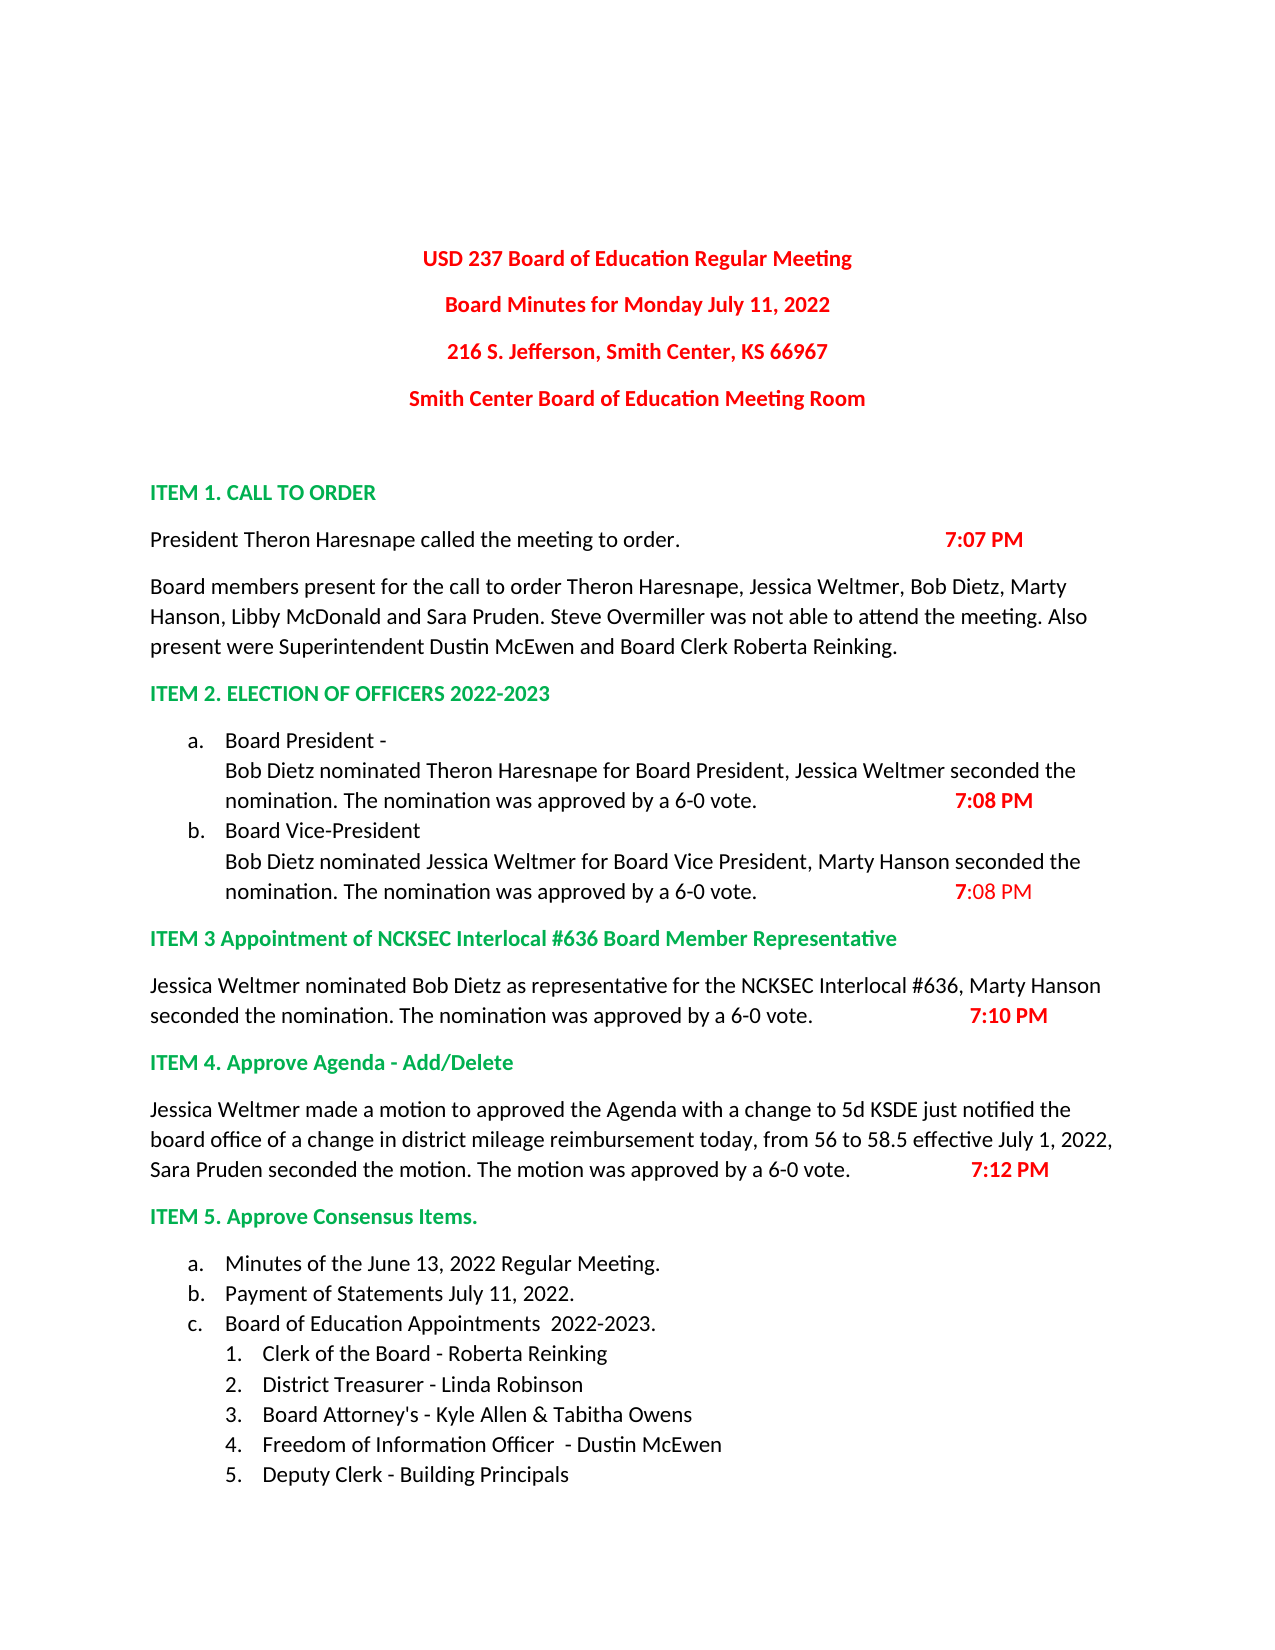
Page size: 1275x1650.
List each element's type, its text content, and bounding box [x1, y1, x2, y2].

text Board Minutes for Monday July 11, 2022 [150, 291, 1125, 319]
list Payment of Statements July 11, 2022. [187, 1279, 1125, 1307]
list Board of Education Appointments 2022-2023. [187, 1309, 1125, 1337]
text ITEM 5. Approve Consensus Items. [150, 1202, 1125, 1230]
text ITEM 2. ELECTION OF OFFICERS 2022-2023 [150, 679, 1125, 707]
text Smith Center Board of Education Meeting Room [150, 384, 1125, 412]
list Board President - [187, 726, 1125, 754]
list District Treasurer - Linda Robinson [225, 1370, 1125, 1398]
text ITEM 4. Approve Agenda - Add/Delete [150, 1048, 1125, 1076]
text USD 237 Board of Education Regular Meeting [150, 244, 1125, 272]
text Jessica Weltmer nominated Bob Dietz as representative for the NCKSEC Interlocal #636, Marty Hanson seconded the nomination. The nomination was approved by a 6-0 vote. 7:10 PM [150, 971, 1125, 1029]
text 216 S. Jefferson, Smith Center, KS 66967 [150, 337, 1125, 366]
text ITEM 3 Appointment of NCKSEC Interlocal #636 Board Member Representative [150, 924, 1125, 952]
text ITEM 1. CALL TO ORDER [150, 478, 1125, 506]
list Deputy Clerk - Building Principals [225, 1460, 1125, 1488]
list Bob Dietz nominated Jessica Weltmer for Board Vice President, Marty Hanson seconded the nomination. The nomination was approved by a 6-0 vote. 7:08 PM [225, 847, 1125, 905]
list Freedom of Information Officer - Dustin McEwen [225, 1430, 1125, 1458]
list Minutes of the June 13, 2022 Regular Meeting. [187, 1249, 1125, 1277]
list Board Attorney's - Kyle Allen & Tabitha Owens [225, 1400, 1125, 1428]
list Bob Dietz nominated Theron Haresnape for Board President, Jessica Weltmer seconded the nomination. The nomination was approved by a 6-0 vote. 7:08 PM [225, 756, 1125, 814]
list Clerk of the Board - Roberta Reinking [225, 1339, 1125, 1368]
text Board members present for the call to order Theron Haresnape, Jessica Weltmer, Bob Dietz, Marty Hanson, Libby McDonald and Sara Pruden. Steve Overmiller was not able to attend the meeting. Also present were Superintendent Dustin McEwen and Board Clerk Roberta Reinking. [150, 572, 1125, 660]
text President Theron Haresnape called the meeting to order. 7:07 PM [150, 525, 1125, 553]
list Board Vice-President [187, 817, 1125, 845]
text Jessica Weltmer made a motion to approved the Agenda with a change to 5d KSDE just notified the board office of a change in district mileage reimbursement today, from 56 to 58.5 effective July 1, 2022, Sara Pruden seconded the motion. The motion was approved by a 6-0 vote. 7:12 PM [150, 1095, 1125, 1183]
